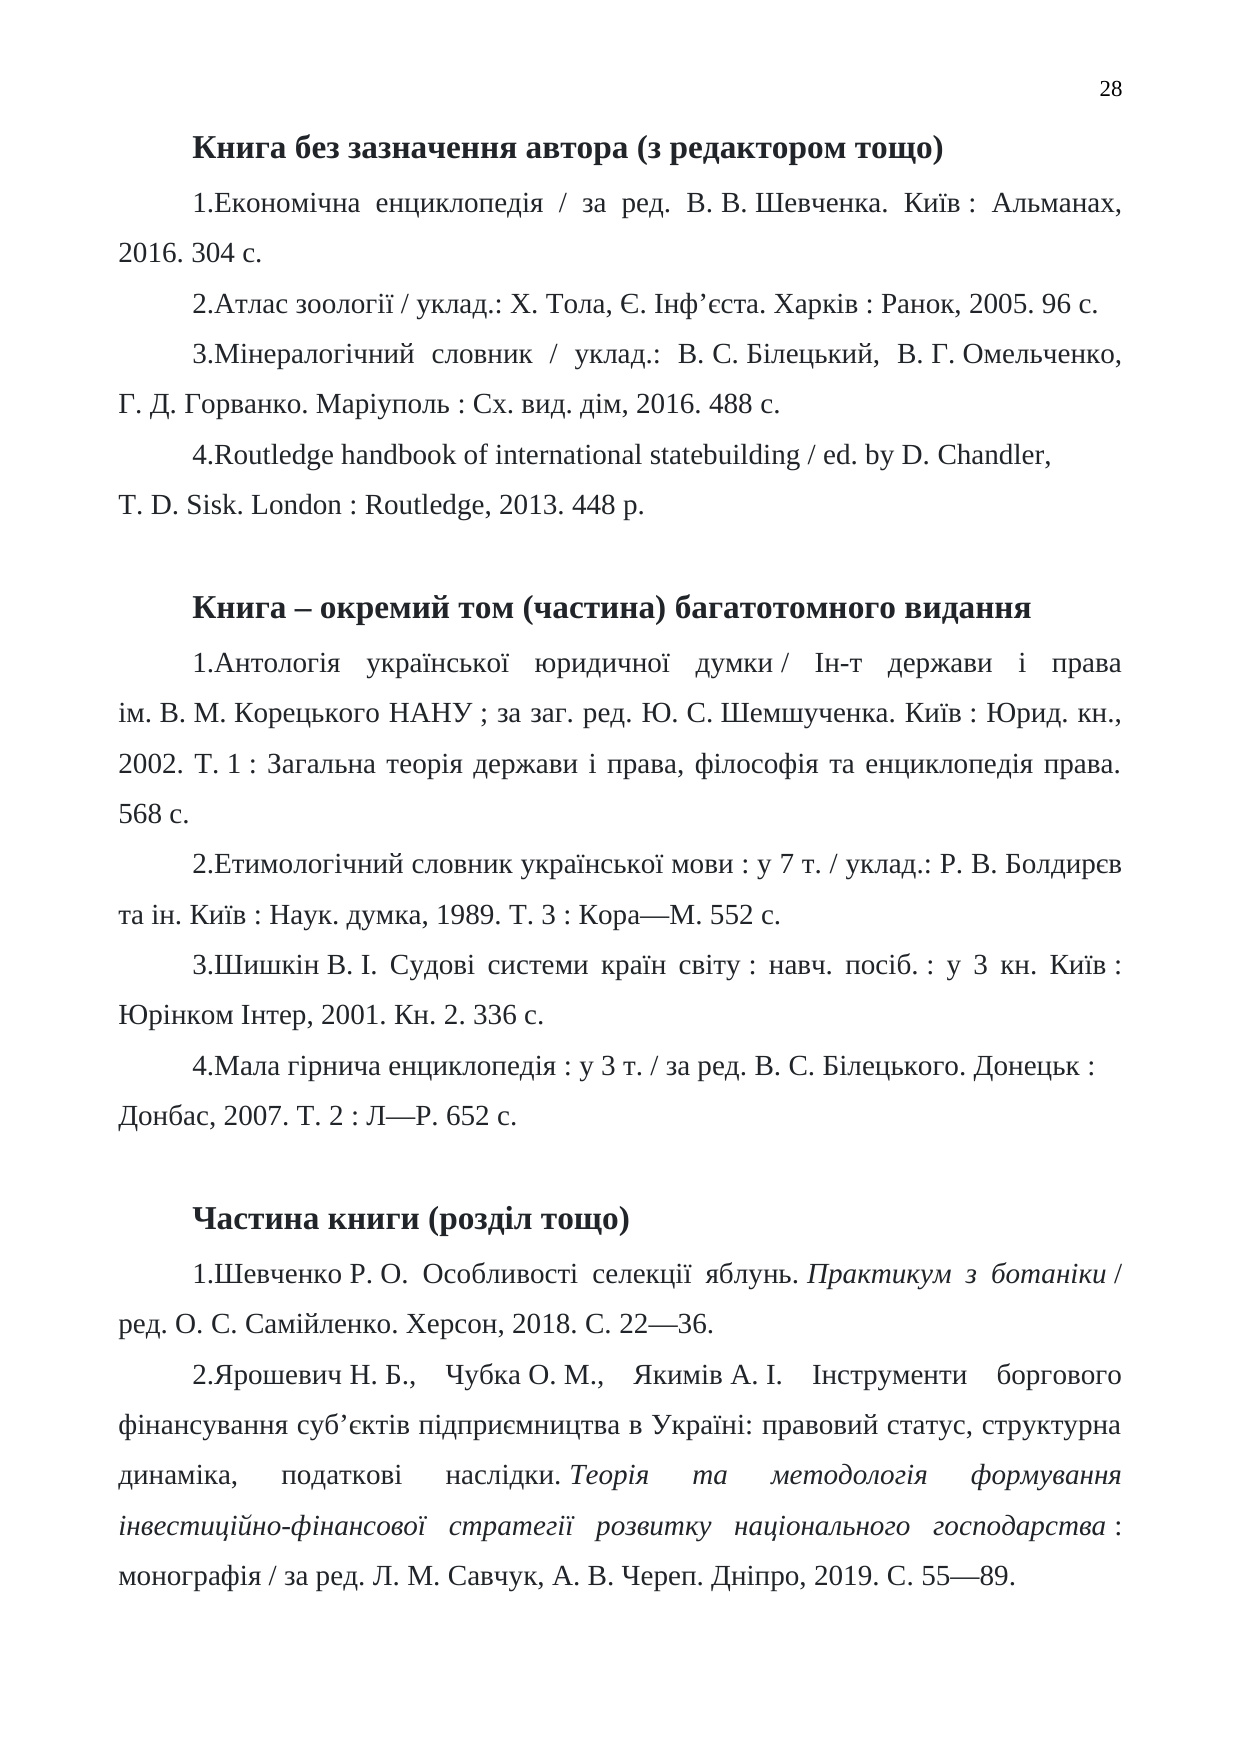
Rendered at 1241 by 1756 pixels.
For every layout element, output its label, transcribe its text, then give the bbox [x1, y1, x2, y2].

text 2.Етимологічний словник української мови : у 7 т. / уклад.: Р. В. Болдирєв та ін. Київ : Наук. думка, 1989. Т. 3 : Кора—М. 552 с. [118, 846, 1122, 930]
text Книга без зазначення автора (з редактором тощо) [118, 128, 1122, 166]
text Книга – окремий том (частина) багатотомного видання [118, 588, 1122, 626]
text 1.Антологія української юридичної думки / Ін-т держави і права ім. В. М. Корецького НАНУ ; за заг. ред. Ю. С. Шемшученка. Київ : Юрид. кн., 2002. Т. 1 : Загальна теорія держави і права, філософія та енциклопедія права. 568 с. [118, 645, 1122, 830]
text Частина книги (розділ тощо) [118, 1199, 1122, 1237]
text 2.Атлас зоології / уклад.: Х. Тола, Є. Інф’єста. Харків : Ранок, 2005. 96 с. [118, 286, 1122, 319]
text 2.Ярошевич Н. Б., Чубка О. М., Якимів А. І. Інструменти боргового фінансування суб’єктів підприємництва в Україні: правовий статус, структурна динаміка, податкові наслідки. Теорія та методологія формування інвестиційно-фінансової стратегії розвитку національного господарства : монографія / за ред. Л. М. Савчук, А. В. Череп. Дніпро, 2019. С. 55—89. [118, 1357, 1122, 1592]
text 1.Економічна енциклопедія / за ред. В. В. Шевченка. Київ : Альманах, 2016. 304 с. [118, 185, 1122, 269]
text 4.Routledge handbook of international statebuilding / ed. by D. Chandler, T. D. Sisk. London : Routledge, 2013. 448 p. [118, 437, 1122, 521]
text 3.Шишкін В. І. Судові системи країн світу : навч. посіб. : у 3 кн. Київ : Юрінком Інтер, 2001. Кн. 2. 336 с. [118, 947, 1122, 1031]
text 1.Шевченко Р. О. Особливості селекції яблунь. Практикум з ботаніки / ред. О. С. Самійленко. Херсон, 2018. С. 22—36. [118, 1256, 1122, 1340]
text 4.Мала гірнича енциклопедія : у 3 т. / за ред. В. С. Білецького. Донецьк : Донбас, 2007. Т. 2 : Л—Р. 652 с. [118, 1048, 1122, 1132]
text 3.Мінералогічний словник / уклад.: В. С. Білецький, В. Г. Омельченко, Г. Д. Горванко. Маріуполь : Сх. вид. дім, 2016. 488 с. [118, 336, 1122, 420]
